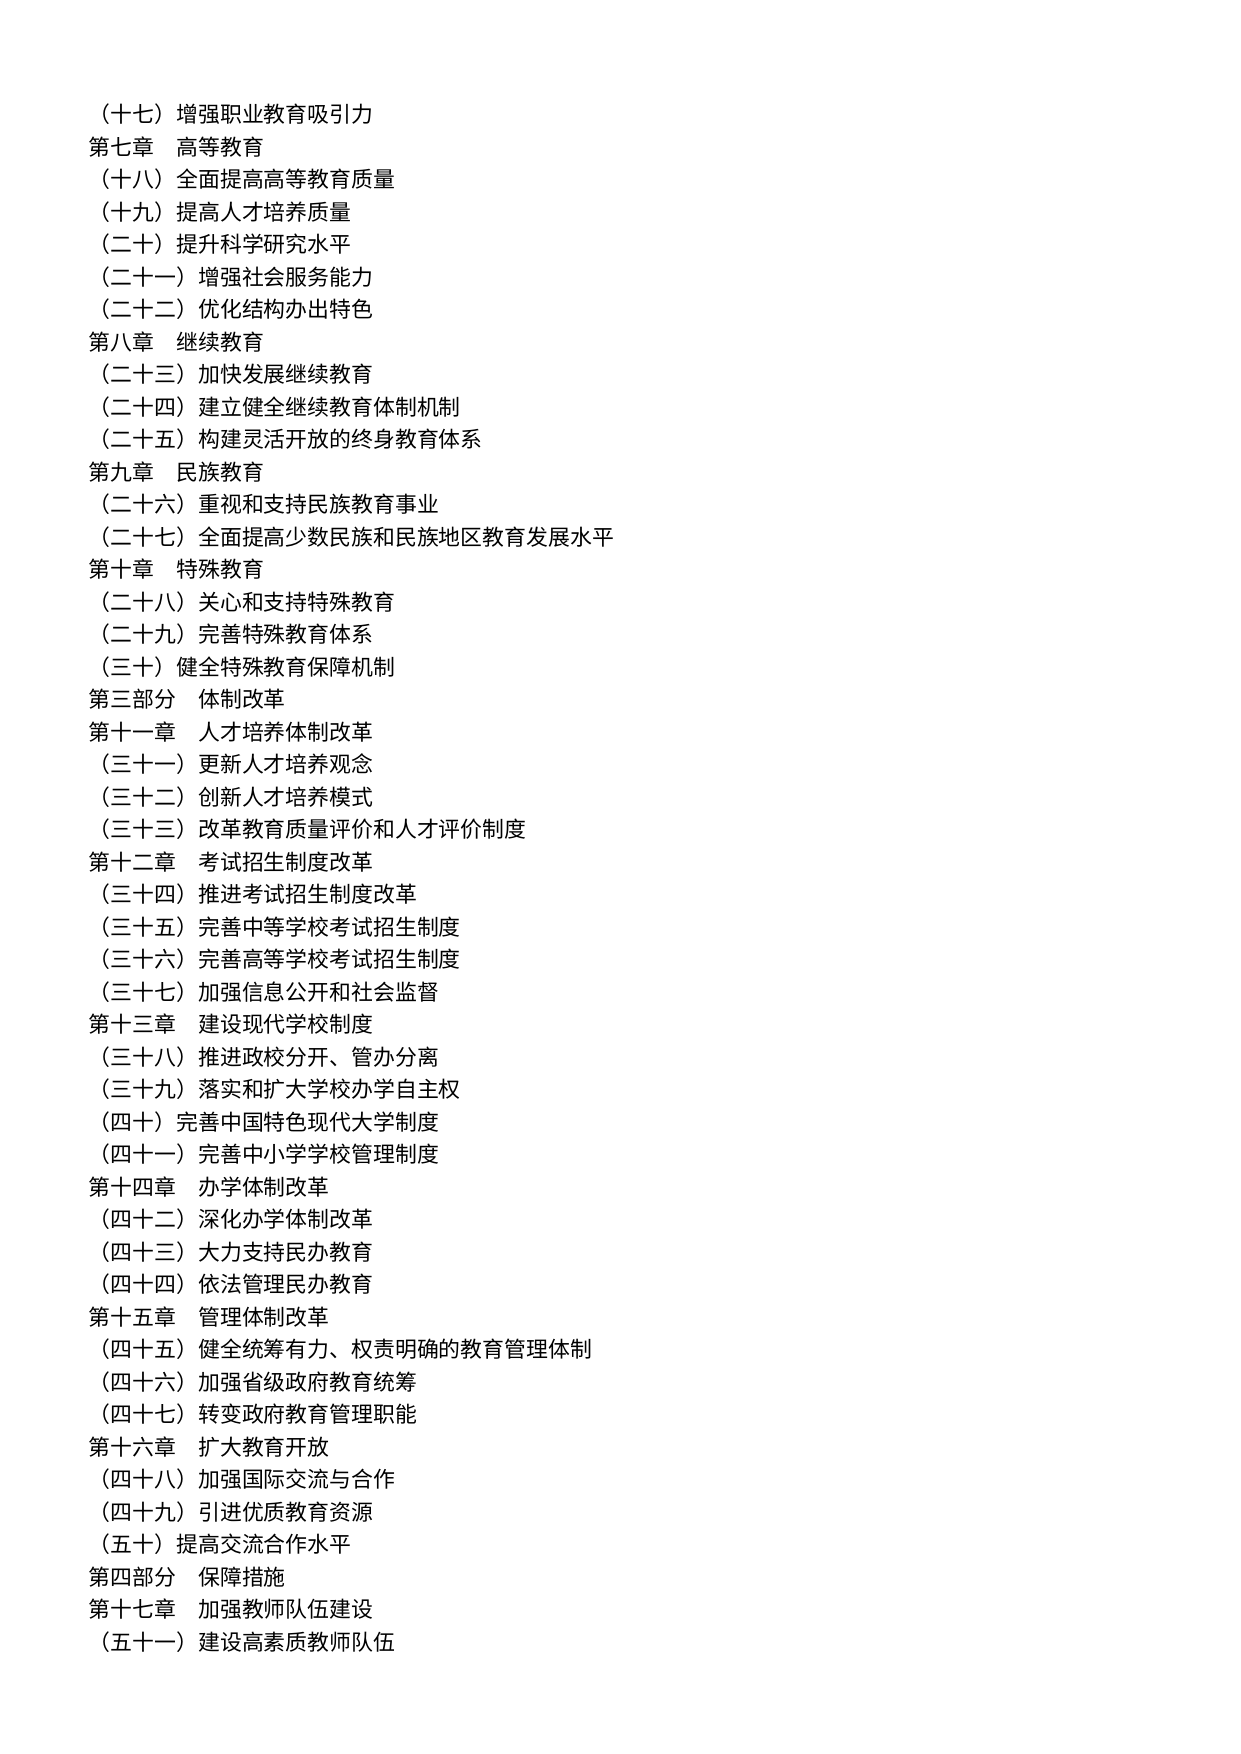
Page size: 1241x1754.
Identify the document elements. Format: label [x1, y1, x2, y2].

text [89, 97, 1152, 1657]
